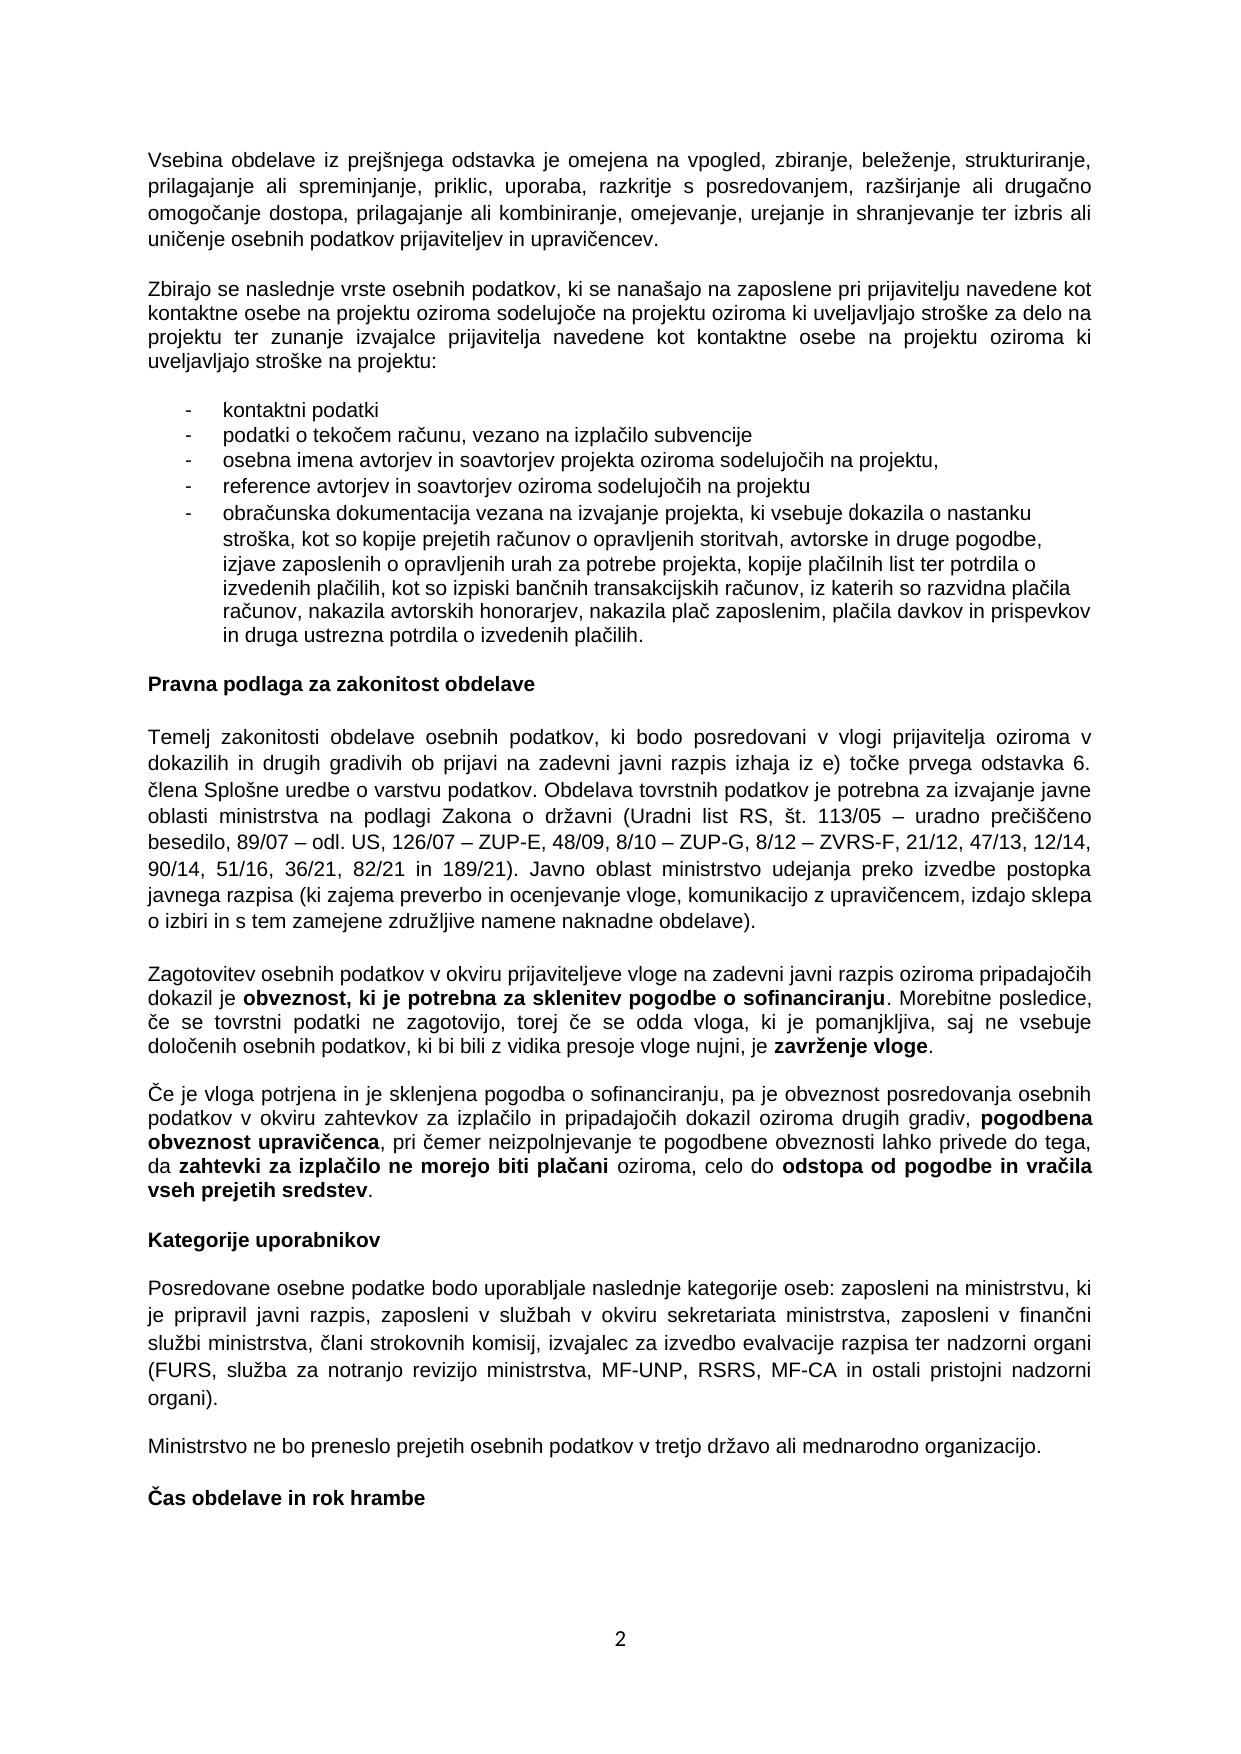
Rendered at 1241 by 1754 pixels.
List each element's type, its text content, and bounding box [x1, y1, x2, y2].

text Vsebina obdelave iz prejšnjega odstavka je omejena na vpogled, zbiranje, beleženje, strukturiranje, prilagajanje ali spreminjanje, priklic, uporaba, razkritje s posredovanjem, razširjanje ali drugačno omogočanje dostopa, prilagajanje ali kombiniranje, omejevanje, urejanje in shranjevanje ter izbris ali uničenje osebnih podatkov prijaviteljev in upravičencev. [148, 148, 1093, 251]
text Zagotovitev osebnih podatkov v okviru prijaviteljeve vloge na zadevni javni razpis oziroma pripadajočih dokazil je obveznost, ki je potrebna za sklenitev pogodbe o sofinanciranju. Morebitne posledice, če se tovrstni podatki ne zagotovijo, torej če se odda vloga, ki je pomanjkljiva, saj ne vsebuje določenih osebnih podatkov, ki bi bili z vidika presoje vloge nujni, je zavrženje vloge. [148, 962, 1093, 1058]
text Če je vloga potrjena in je sklenjena pogodba o sofinanciranju, pa je obveznost posredovanja osebnih podatkov v okviru zahtevkov za izplačilo in pripadajočih dokazil oziroma drugih gradiv, pogodbena obveznost upravičenca, pri čemer neizpolnjevanje te pogodbene obveznosti lahko privede do tega, da zahtevki za izplačilo ne morejo biti plačani oziroma, celo do odstopa od pogodbe in vračila vseh prejetih sredstev. [148, 1082, 1093, 1202]
text Posredovane osebne podatke bodo uporabljale naslednje kategorije oseb: zaposleni na ministrstvu, ki je pripravil javni razpis, zaposleni v službah v okviru sekretariata ministrstva, zaposleni v finančni službi ministrstva, člani strokovnih komisij, izvajalec za izvedbo evalvacije razpisa ter nadzorni organi (FURS, služba za notranjo revizijo ministrstva, MF-UNP, RSRS, MF-CA in ostali pristojni nadzorni organi). [148, 1276, 1093, 1410]
list reference avtorjev in soavtorjev oziroma sodelujočih na projektu [185, 473, 1093, 498]
text Ministrstvo ne bo preneslo prejetih osebnih podatkov v tretjo državo ali mednarodno organizacijo. [148, 1434, 1093, 1458]
text Temelj zakonitosti obdelave osebnih podatkov, ki bodo posredovani v vlogi prijavitelja oziroma v dokazilih in drugih gradivih ob prijavi na zadevni javni razpis izhaja iz e) točke prvega odstavka 6. člena Splošne uredbe o varstvu podatkov. Obdelava tovrstnih podatkov je potrebna za izvajanje javne oblasti ministrstva na podlagi Zakona o državni (Uradni list RS, št. 113/05 – uradno prečiščeno besedilo, 89/07 – odl. US, 126/07 – ZUP-E, 48/09, 8/10 – ZUP-G, 8/12 – ZVRS-F, 21/12, 47/13, 12/14, 90/14, 51/16, 36/21, 82/21 in 189/21). Javno oblast ministrstvo udejanja preko izvedbe postopka javnega razpisa (ki zajema preverbo in ocenjevanje vloge, komunikacijo z upravičencem, izdajo sklepa o izbiri in s tem zamejene združljive namene naknadne obdelave). [148, 725, 1093, 933]
list osebna imena avtorjev in soavtorjev projekta oziroma sodelujočih na projektu, [185, 448, 1093, 473]
text Pravna podlaga za zakonitost obdelave [148, 672, 1093, 696]
text Kategorije uporabnikov [148, 1228, 1093, 1252]
list kontaktni podatki [185, 397, 1093, 422]
text Čas obdelave in rok hrambe [148, 1486, 1093, 1509]
text Zbirajo se naslednje vrste osebnih podatkov, ki se nanašajo na zaposlene pri prijavitelju navedene kot kontaktne osebe na projektu oziroma sodelujoče na projektu oziroma ki uveljavljajo stroške za delo na projektu ter zunanje izvajalce prijavitelja navedene kot kontaktne osebe na projektu oziroma ki uveljavljajo stroške na projektu: [148, 277, 1093, 373]
list obračunska dokumentacija vezana na izvajanje projekta, ki vsebuje dokazila o nastanku stroška, kot so kopije prejetih računov o opravljenih storitvah, avtorske in druge pogodbe, izjave zaposlenih o opravljenih urah za potrebe projekta, kopije plačilnih list ter potrdila o izvedenih plačilih, kot so izpiski bančnih transakcijskih računov, iz katerih so razvidna plačila računov, nakazila avtorskih honorarjev, nakazila plač zaposlenim, plačila davkov in prispevkov in druga ustrezna potrdila o izvedenih plačilih. [185, 498, 1093, 647]
list podatki o tekočem računu, vezano na izplačilo subvencije [185, 422, 1093, 448]
